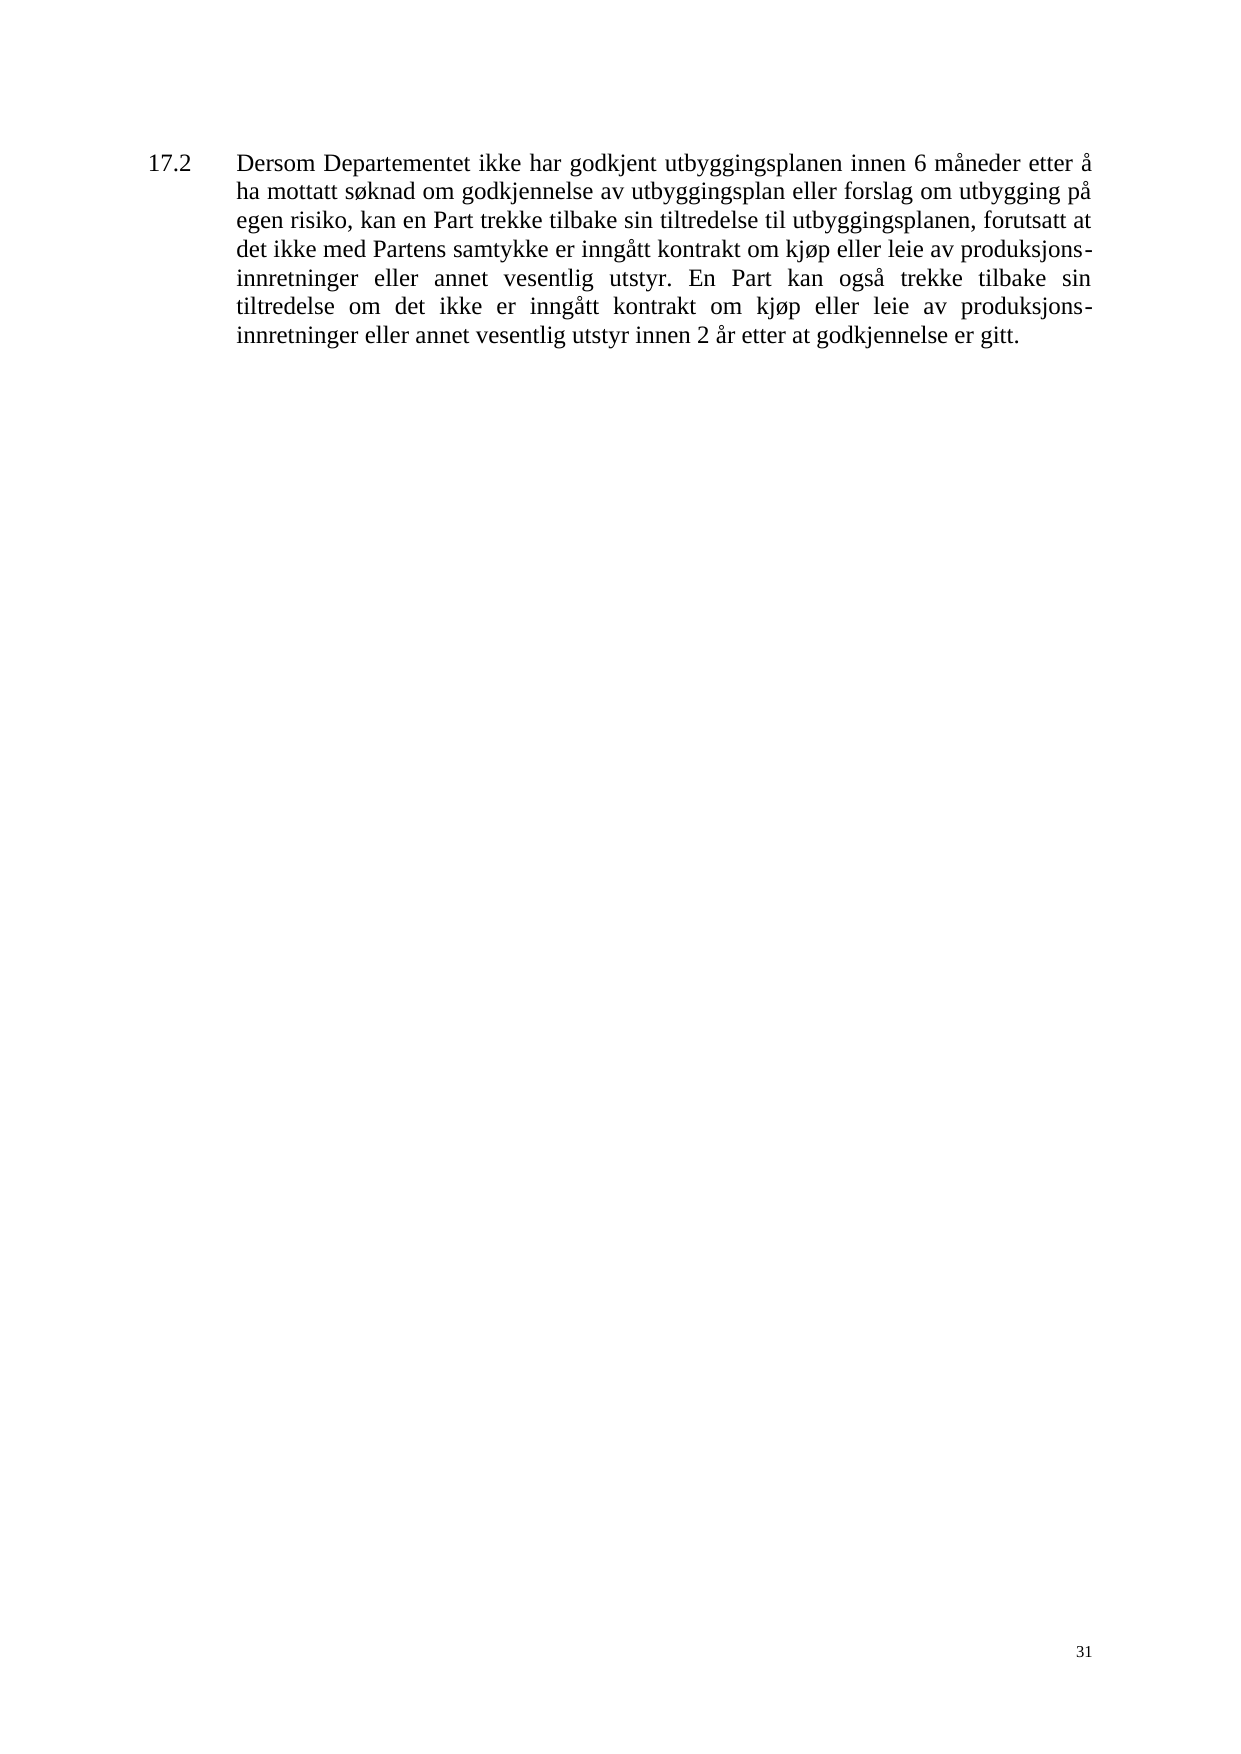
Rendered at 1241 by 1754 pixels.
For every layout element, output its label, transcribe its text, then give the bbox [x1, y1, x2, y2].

subtitle Dersom Departementet ikke har godkjent utbyggingsplanen innen 6 måneder etter å ha mottatt søknad om godkjennelse av utbyggingsplan eller forslag om utbygging på egen risiko, kan en Part trekke tilbake sin tiltredelse til utbyggingsplanen, forutsatt at det ikke med Partens samtykke er inngått kontrakt om kjøp eller leie av produksjonsinnretninger eller annet vesentlig utstyr. En Part kan også trekke tilbake sin tiltredelse om det ikke er inngått kontrakt om kjøp eller leie av produksjonsinnretninger eller annet vesentlig utstyr innen 2 år etter at godkjennelse er gitt. [148, 148, 1093, 349]
